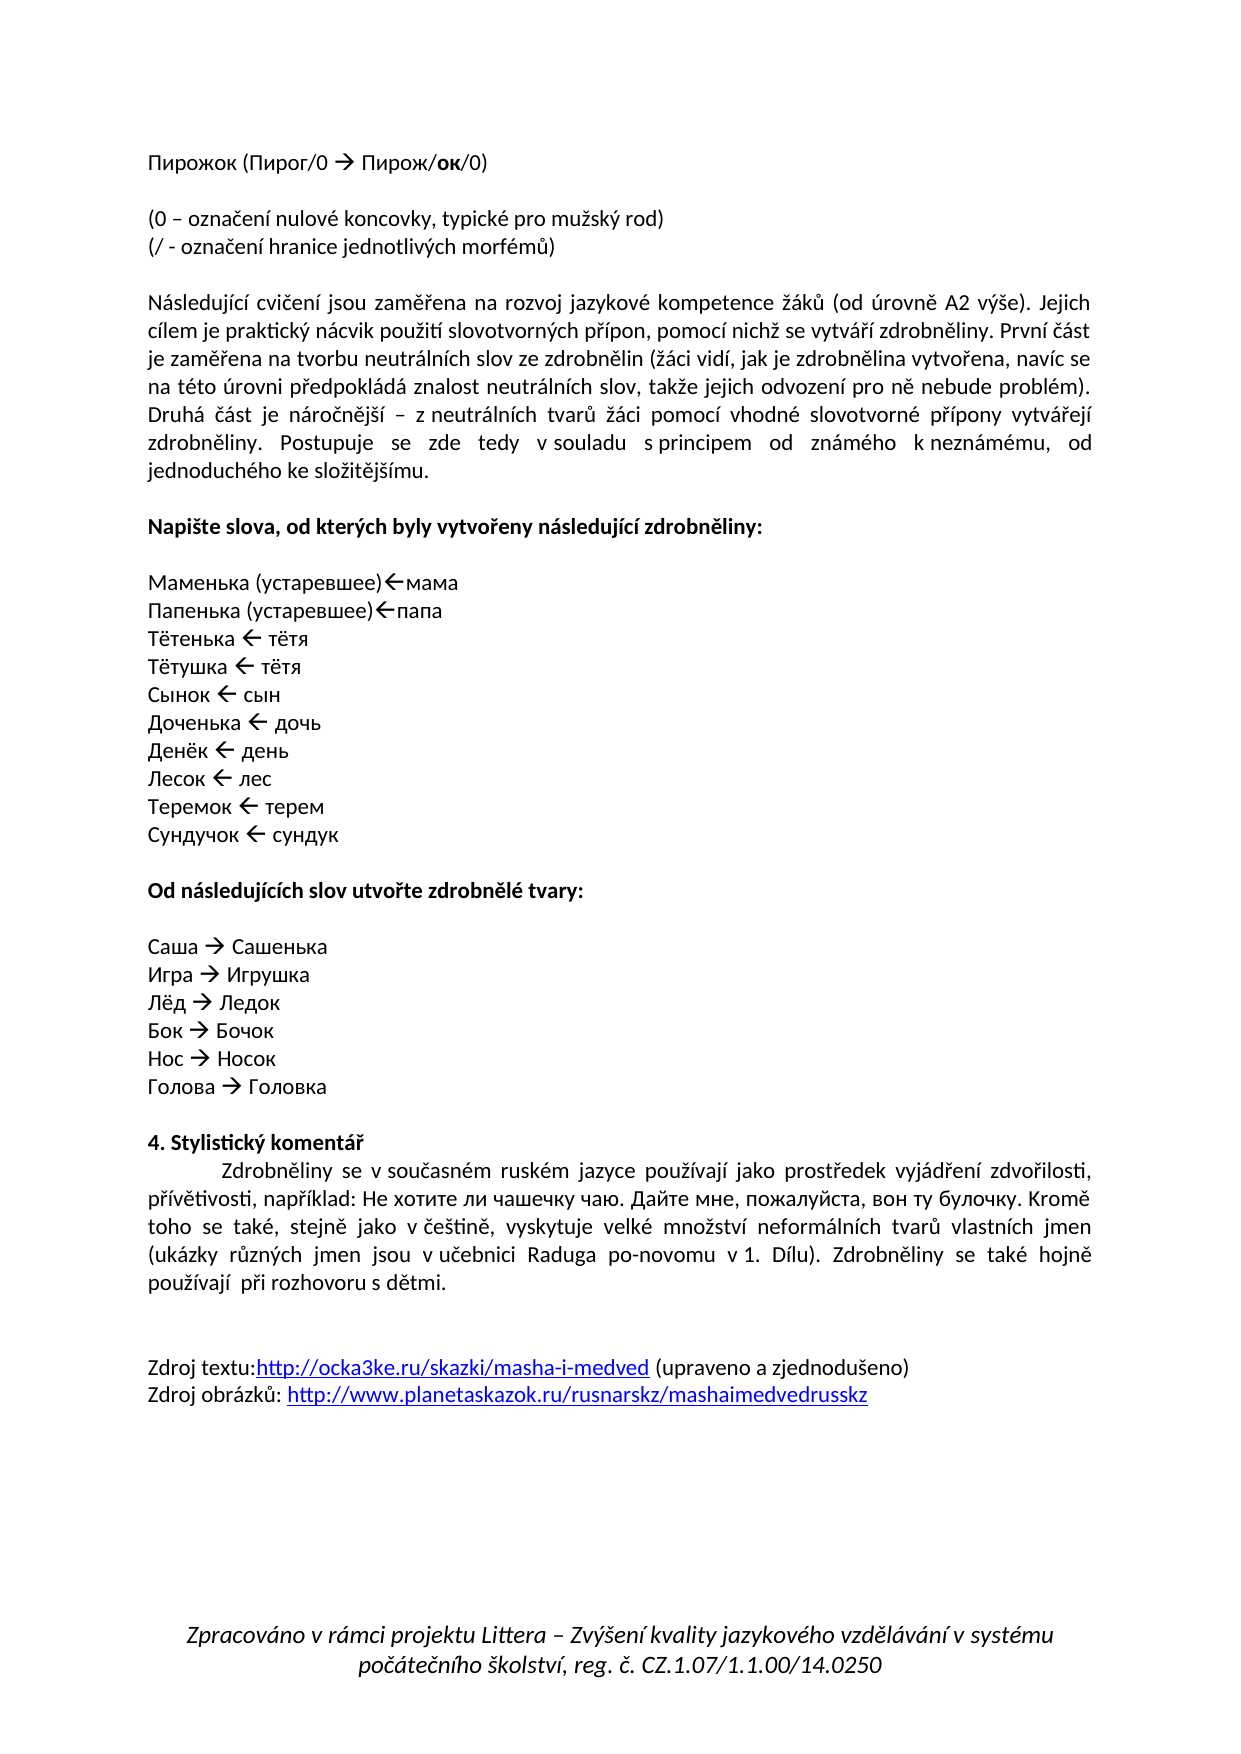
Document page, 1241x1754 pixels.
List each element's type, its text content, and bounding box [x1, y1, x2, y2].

text Napište slova, od kterých byly vytvořeny následující zdrobněliny: [148, 512, 1092, 540]
text Игра Игрушка [148, 960, 1092, 988]
text Тётушка тётя [148, 652, 1092, 680]
text Тётенька тётя [148, 624, 1092, 652]
text Лёд Ледок [148, 988, 1092, 1016]
text Сынок сын [148, 680, 1092, 708]
text Následující cvičení jsou zaměřena na rozvoj jazykové kompetence žáků (od úrovně A2 výše). Jejich cílem je praktický nácvik použití slovotvorných přípon, pomocí nichž se vytváří zdrobněliny. První část je zaměřena na tvorbu neutrálních slov ze zdrobnělin (žáci vidí, jak je zdrobnělina vytvořena, navíc se na této úrovni předpokládá znalost neutrálních slov, takže jejich odvození pro ně nebude problém). Druhá část je náročnější – z neutrálních tvarů žáci pomocí vhodné slovotvorné přípony vytvářejí zdrobněliny. Postupuje se zde tedy v souladu s principem od známého k neznámému, od jednoduchého ke složitějšímu. [148, 288, 1092, 484]
text (0 – označení nulové koncovky, typické pro mužský rod) [148, 204, 1092, 232]
text Нос Носок [148, 1044, 1092, 1072]
text Денёк день [148, 736, 1092, 764]
text Саша Сашенька [148, 932, 1092, 960]
text Zdroj textu:http://ocka3ke.ru/skazki/masha-i-medved (upraveno a zjednodušeno) [148, 1353, 1092, 1381]
text Теремок терем [148, 792, 1092, 820]
text Доченька дочь [148, 708, 1092, 736]
text Пирожок (Пирог/0 Пирож/ок/0) [148, 148, 1092, 176]
text Голова Головка [148, 1072, 1092, 1100]
text Zdrobněliny se v současném ruském jazyce používají jako prostředek vyjádření zdvořilosti, přívětivosti, například: Не хотите ли чашечку чаю. Дайте мне, пожалуйста, вон ту булочку. Kromě toho se také, stejně jako v češtině, vyskytuje velké množství neformálních tvarů vlastních jmen (ukázky různých jmen jsou v učebnici Raduga po-novomu v 1. Dílu). Zdrobněliny se také hojně používají při rozhovoru s dětmi. [148, 1156, 1092, 1297]
text Бок Бочок [148, 1016, 1092, 1044]
text Od následujících slov utvořte zdrobnělé tvary: [148, 876, 1092, 904]
text Папенька (устаревшее)папа [148, 596, 1092, 624]
text Маменька (устаревшее)мама [148, 568, 1092, 596]
text Сундучок сундук [148, 820, 1092, 848]
text 4. Stylistický komentář [148, 1128, 1092, 1156]
text Zdroj obrázků: http://www.planetaskazok.ru/rusnarskz/mashaimedvedrusskz [148, 1381, 1092, 1409]
text Лесок лес [148, 764, 1092, 792]
text (/ - označení hranice jednotlivých morfémů) [148, 232, 1092, 260]
